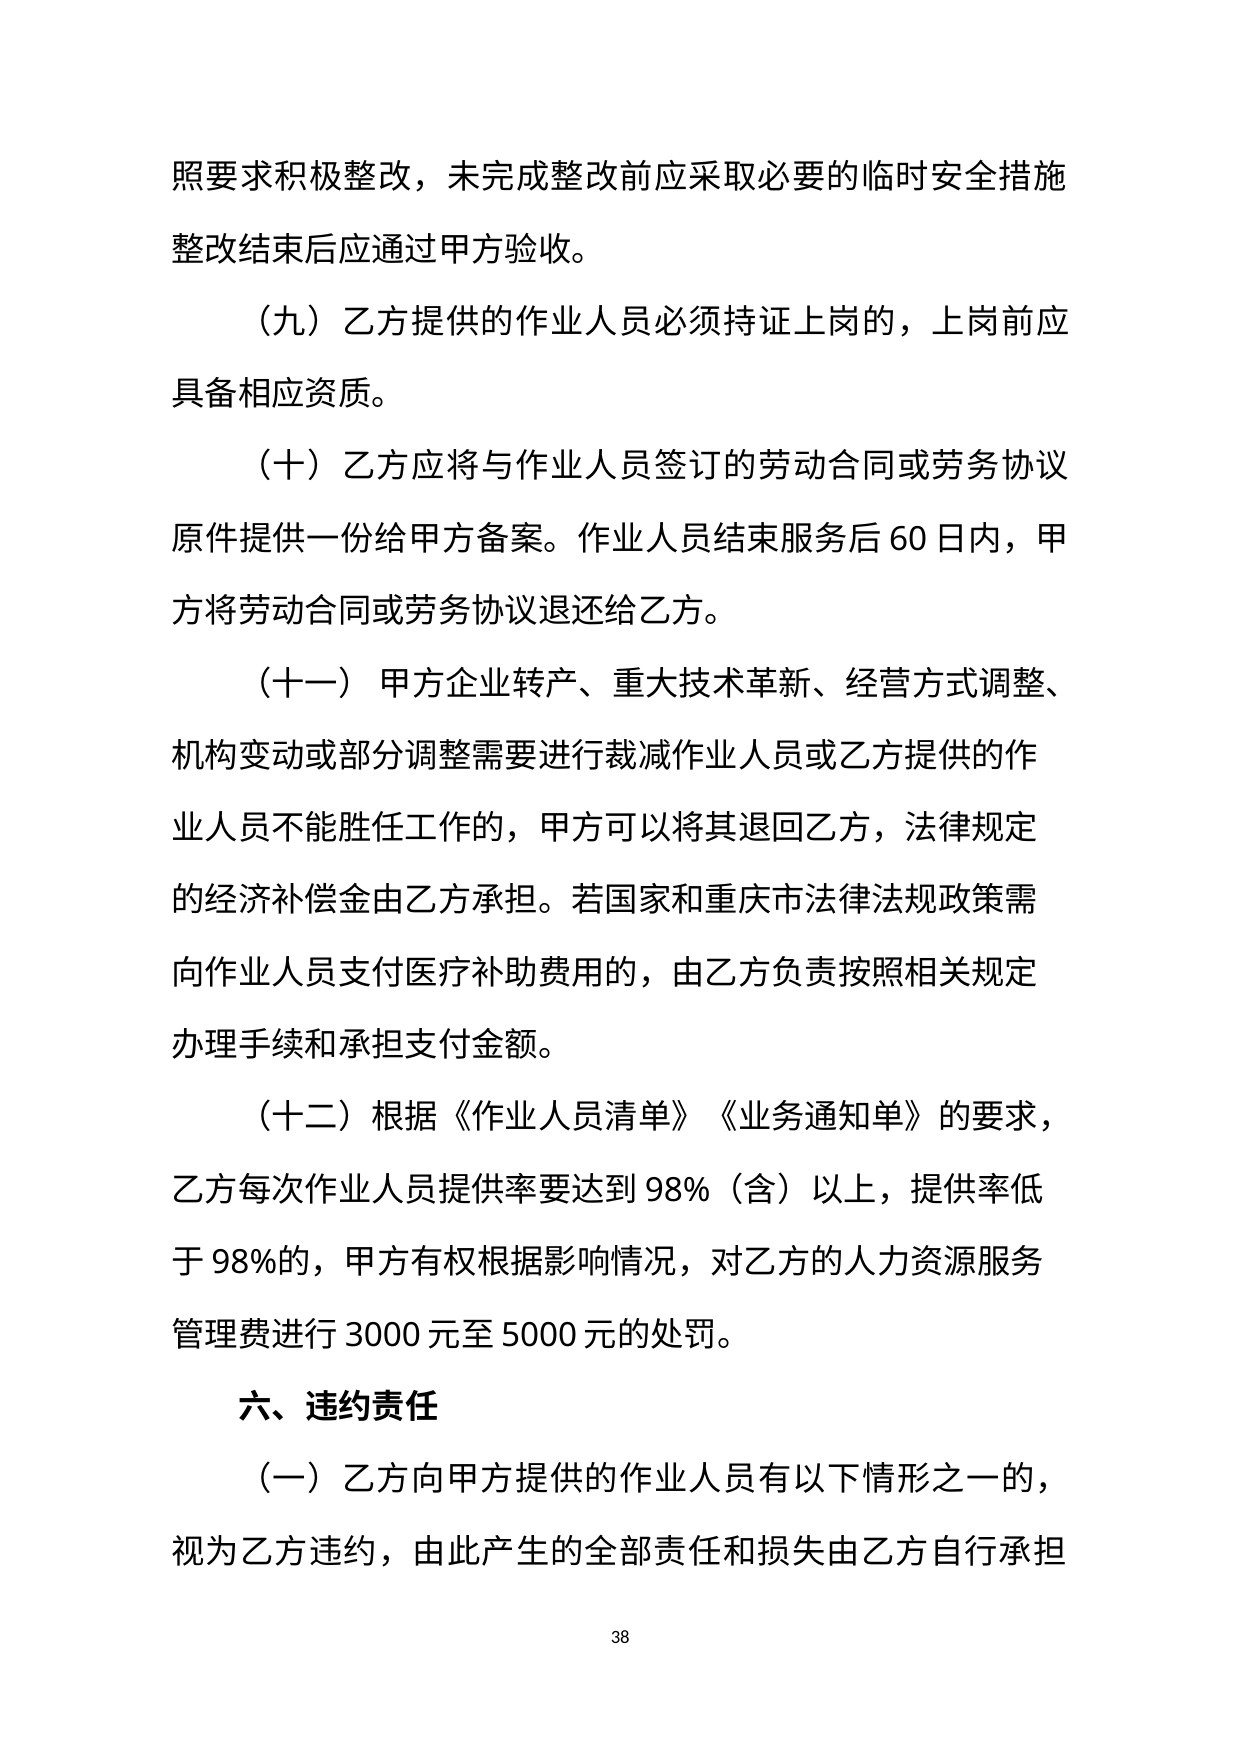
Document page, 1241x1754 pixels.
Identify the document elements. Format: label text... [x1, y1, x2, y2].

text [171, 150, 1069, 271]
text 六、违约责任 [171, 1380, 1069, 1428]
text （十二）根据《作业人员清单》《业务通知单》的要求，乙方每次作业人员提供率要达到98%（含）以上，提供率低于98%的，甲方有权根据影响情况，对乙方的人力资源服务管理费进行3000元至5000元的处罚。 [171, 1090, 1069, 1356]
text （十一） 甲方企业转产、重大技术革新、经营方式调整、机构变动或部分调整需要进行裁减作业人员或乙方提供的作业人员不能胜任工作的，甲方可以将其退回乙方，法律规定的经济补偿金由乙方承担。若国家和重庆市法律法规政策需向作业人员支付医疗补助费用的，由乙方负责按照相关规定办理手续和承担支付金额。 [171, 656, 1069, 1066]
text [171, 1452, 1069, 1573]
text （九）乙方提供的作业人员必须持证上岗的，上岗前应具备相应资质。 [171, 294, 1069, 415]
text （十）乙方应将与作业人员签订的劳动合同或劳务协议原件提供一份给甲方备案。作业人员结束服务后60日内，甲方将劳动合同或劳务协议退还给乙方。 [171, 439, 1069, 632]
